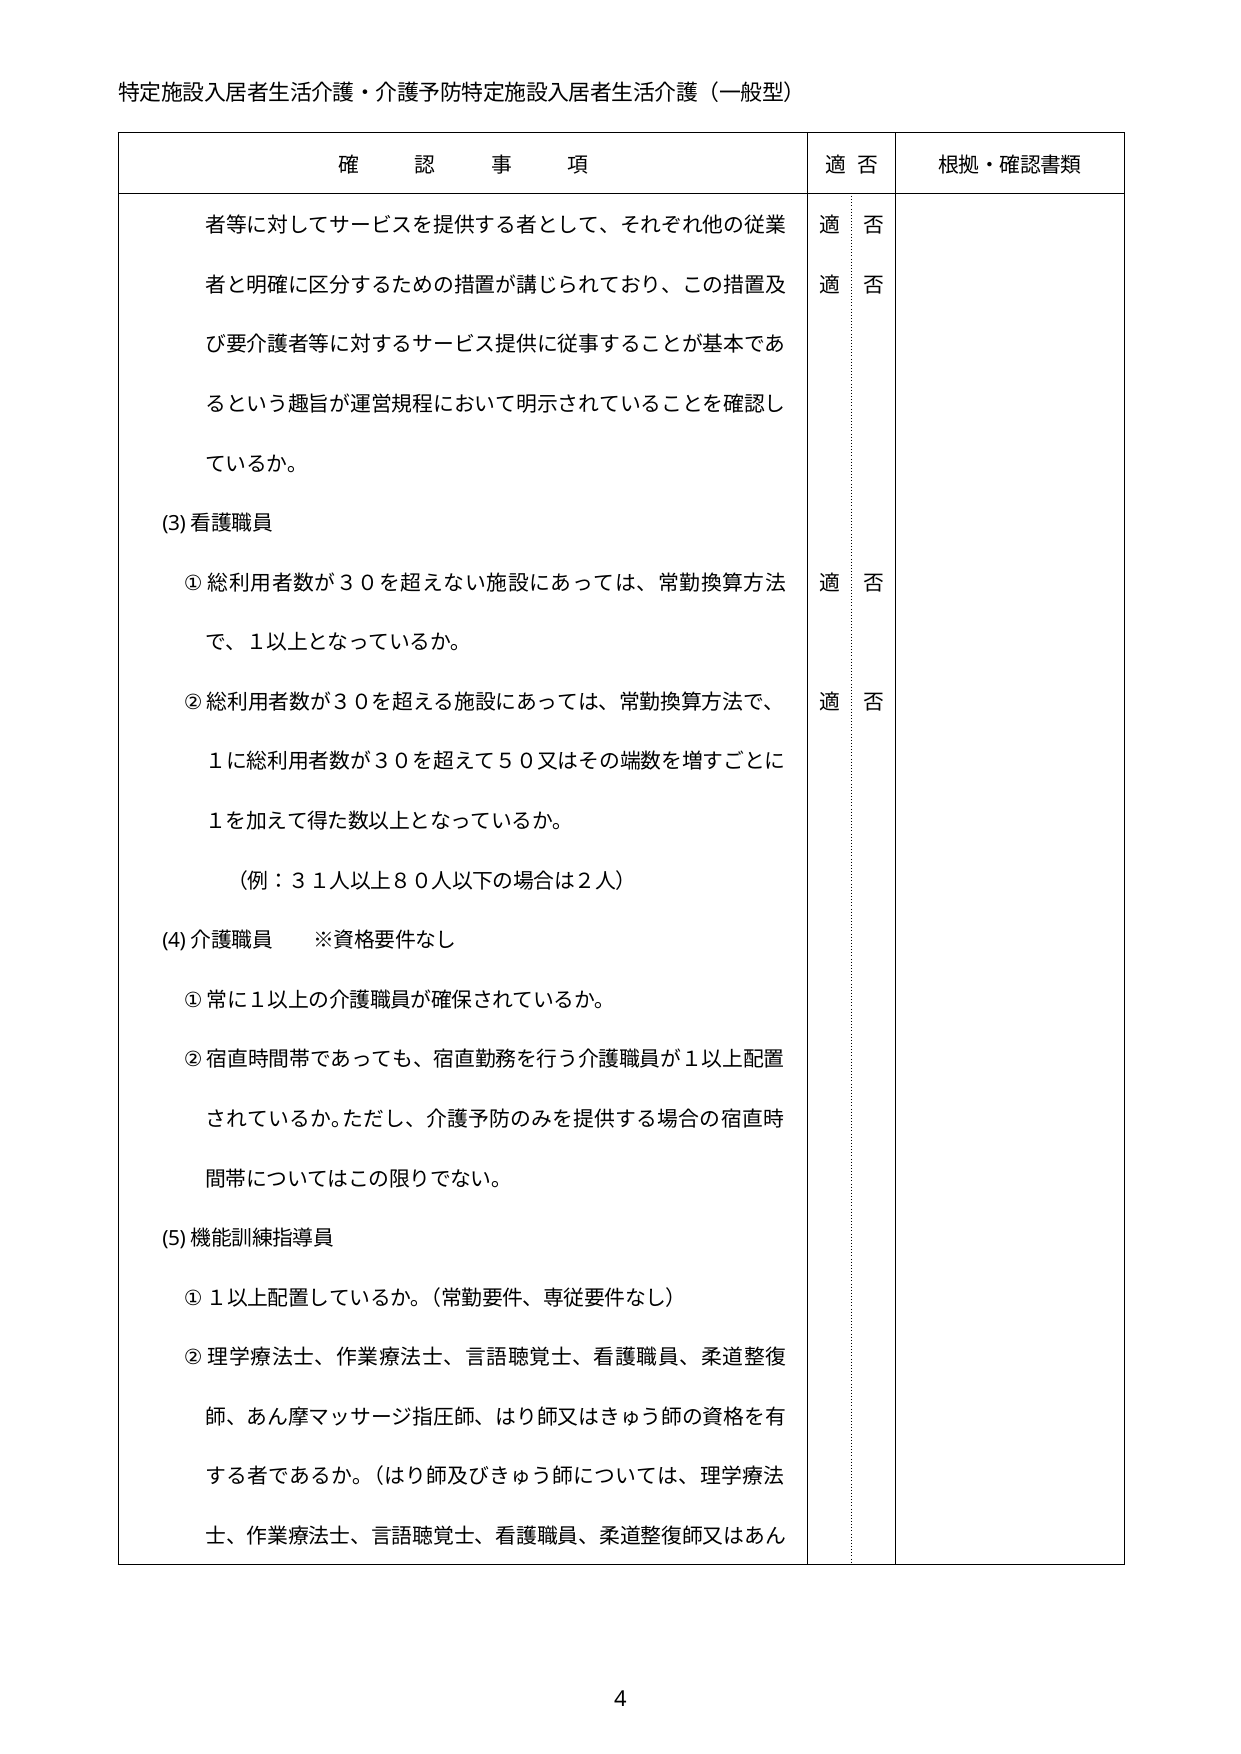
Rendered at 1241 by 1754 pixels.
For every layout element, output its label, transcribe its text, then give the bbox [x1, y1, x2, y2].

table_header 確認事項 [119, 133, 807, 193]
table_header 適否 [808, 133, 895, 193]
table_cell 適 適 適 適 適 適 適 適 適 適 適 適 適 [808, 194, 852, 1564]
table_cell 否 否 否 否 否 否 否 否 否 否 否 否 否 [852, 194, 895, 1564]
table_header 根拠・確認書類 [896, 133, 1124, 193]
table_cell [896, 194, 1124, 1564]
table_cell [119, 194, 807, 1564]
